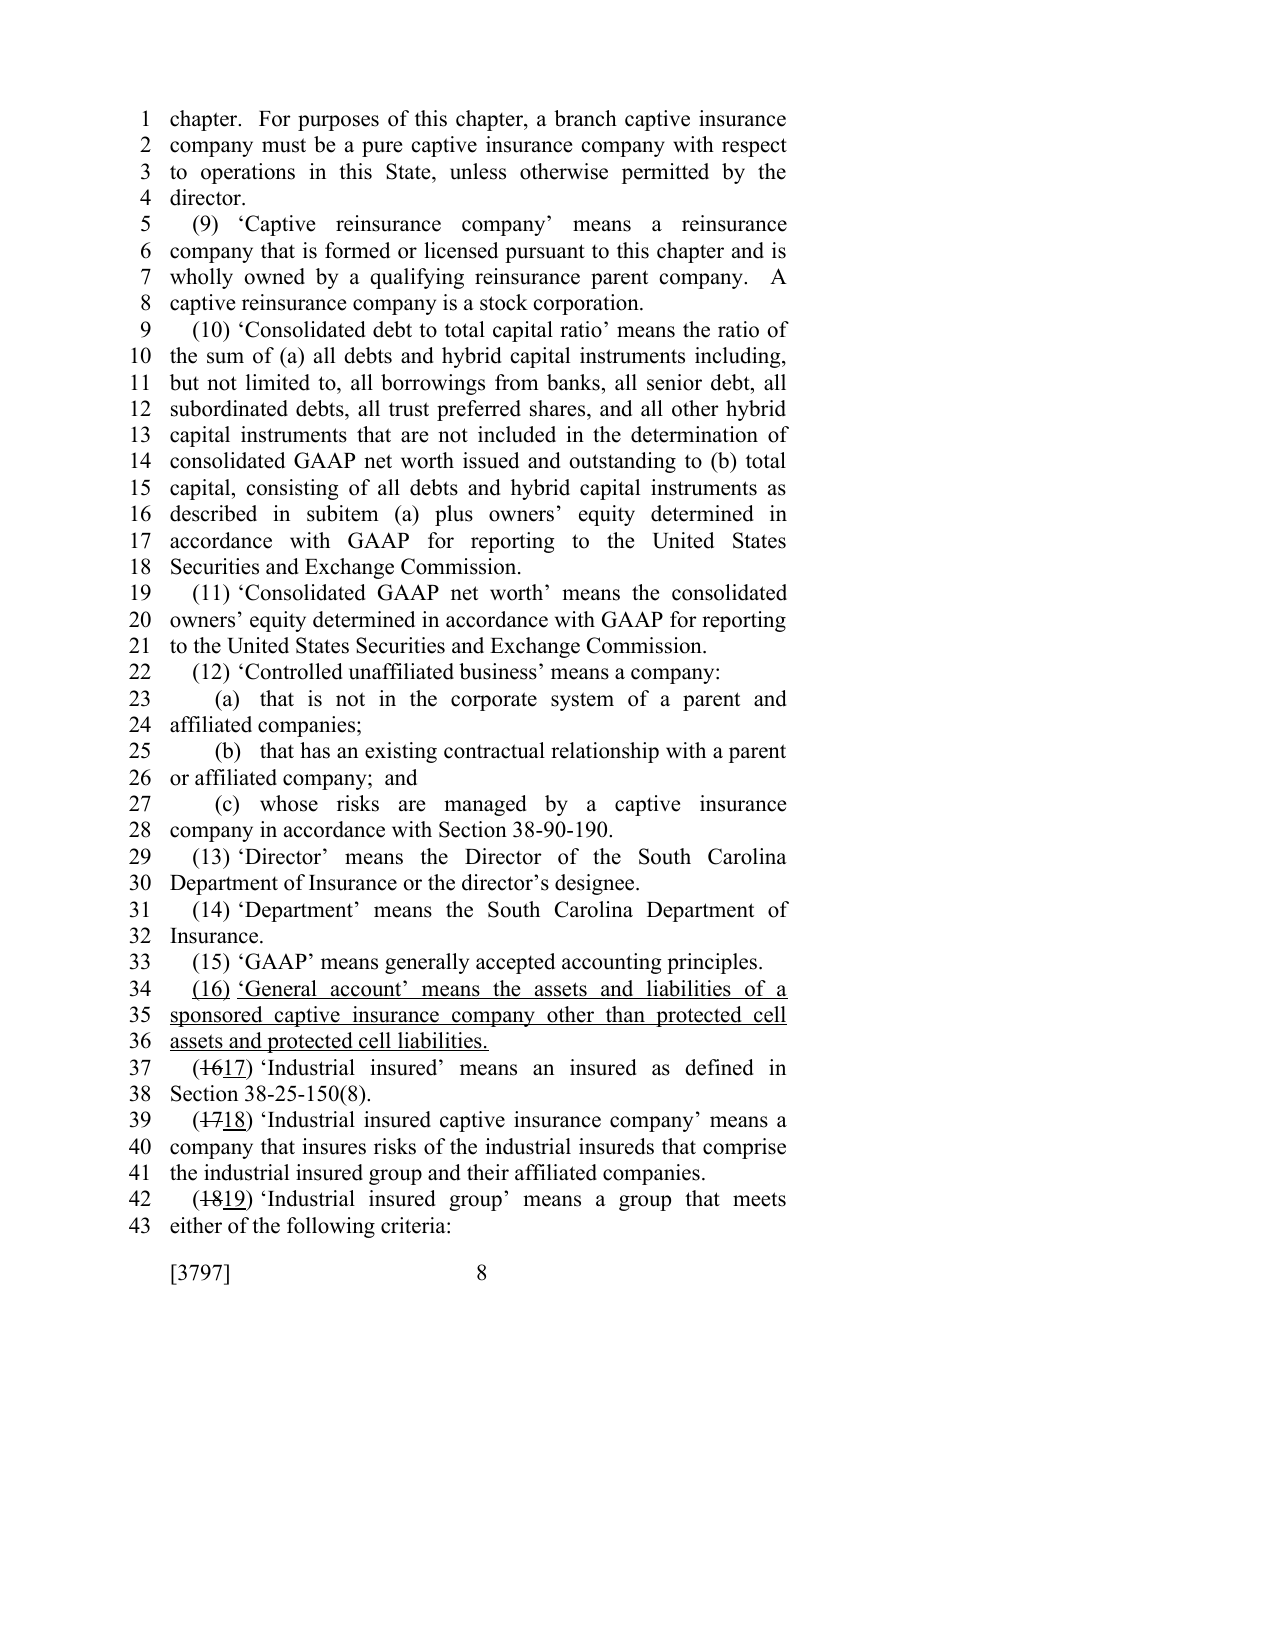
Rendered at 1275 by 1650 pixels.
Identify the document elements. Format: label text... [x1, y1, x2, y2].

text (14) ‘Department’ means the South Carolina Department of Insurance. [169, 896, 787, 948]
text (15) ‘GAAP’ means generally accepted accounting principles. [169, 948, 787, 975]
text (10) ‘Consolidated debt to total capital ratio’ means the ratio of the sum of (a) all debts and hybrid capital instruments including, but not limited to, all borrowings from banks, all senior debt, all subordinated debts, all trust preferred shares, and all other hybrid capital instruments that are not included in the determination of consolidated GAAP net worth issued and outstanding to (b) total capital, consisting of all debts and hybrid capital instruments as described in subitem (a) plus owners’ equity determined in accordance with GAAP for reporting to the United States Securities and Exchange Commission. [169, 316, 787, 579]
text (16) ‘General account’ means the assets and liabilities of a sponsored captive insurance company other than protected cell assets and protected cell liabilities. [169, 975, 787, 1024]
text (1718) ‘Industrial insured captive insurance company’ means a company that insures risks of the industrial insureds that comprise the industrial insured group and their affiliated companies. [169, 1106, 787, 1186]
text (9) ‘Captive reinsurance company’ means a reinsurance company that is formed or licensed pursuant to this chapter and is wholly owned by a qualifying reinsurance parent company. A captive reinsurance company is a stock corporation. [169, 210, 787, 316]
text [169, 105, 787, 210]
text (b) that has an existing contractual relationship with a parent or affiliated company; and [169, 737, 787, 790]
text (1819) ‘Industrial insured group’ means a group that meets either of the following criteria: [169, 1186, 787, 1238]
text (16) ‘General account’ means the assets and liabilities of a sponsored captive insurance company other than protected cell assets and protected cell liabilities. [169, 1025, 787, 1054]
text (12) ‘Controlled unaffiliated business’ means a company: [169, 658, 787, 685]
text (13) ‘Director’ means the Director of the South Carolina Department of Insurance or the director’s designee. [169, 843, 787, 896]
text (1617) ‘Industrial insured’ means an insured as defined in Section 38-25-150(8). [169, 1054, 787, 1106]
text (11) ‘Consolidated GAAP net worth’ means the consolidated owners’ equity determined in accordance with GAAP for reporting to the United States Securities and Exchange Commission. [169, 579, 787, 658]
text (c) whose risks are managed by a captive insurance company in accordance with Section 38-90-190. [169, 790, 787, 843]
text (a) that is not in the corporate system of a parent and affiliated companies; [169, 685, 787, 737]
